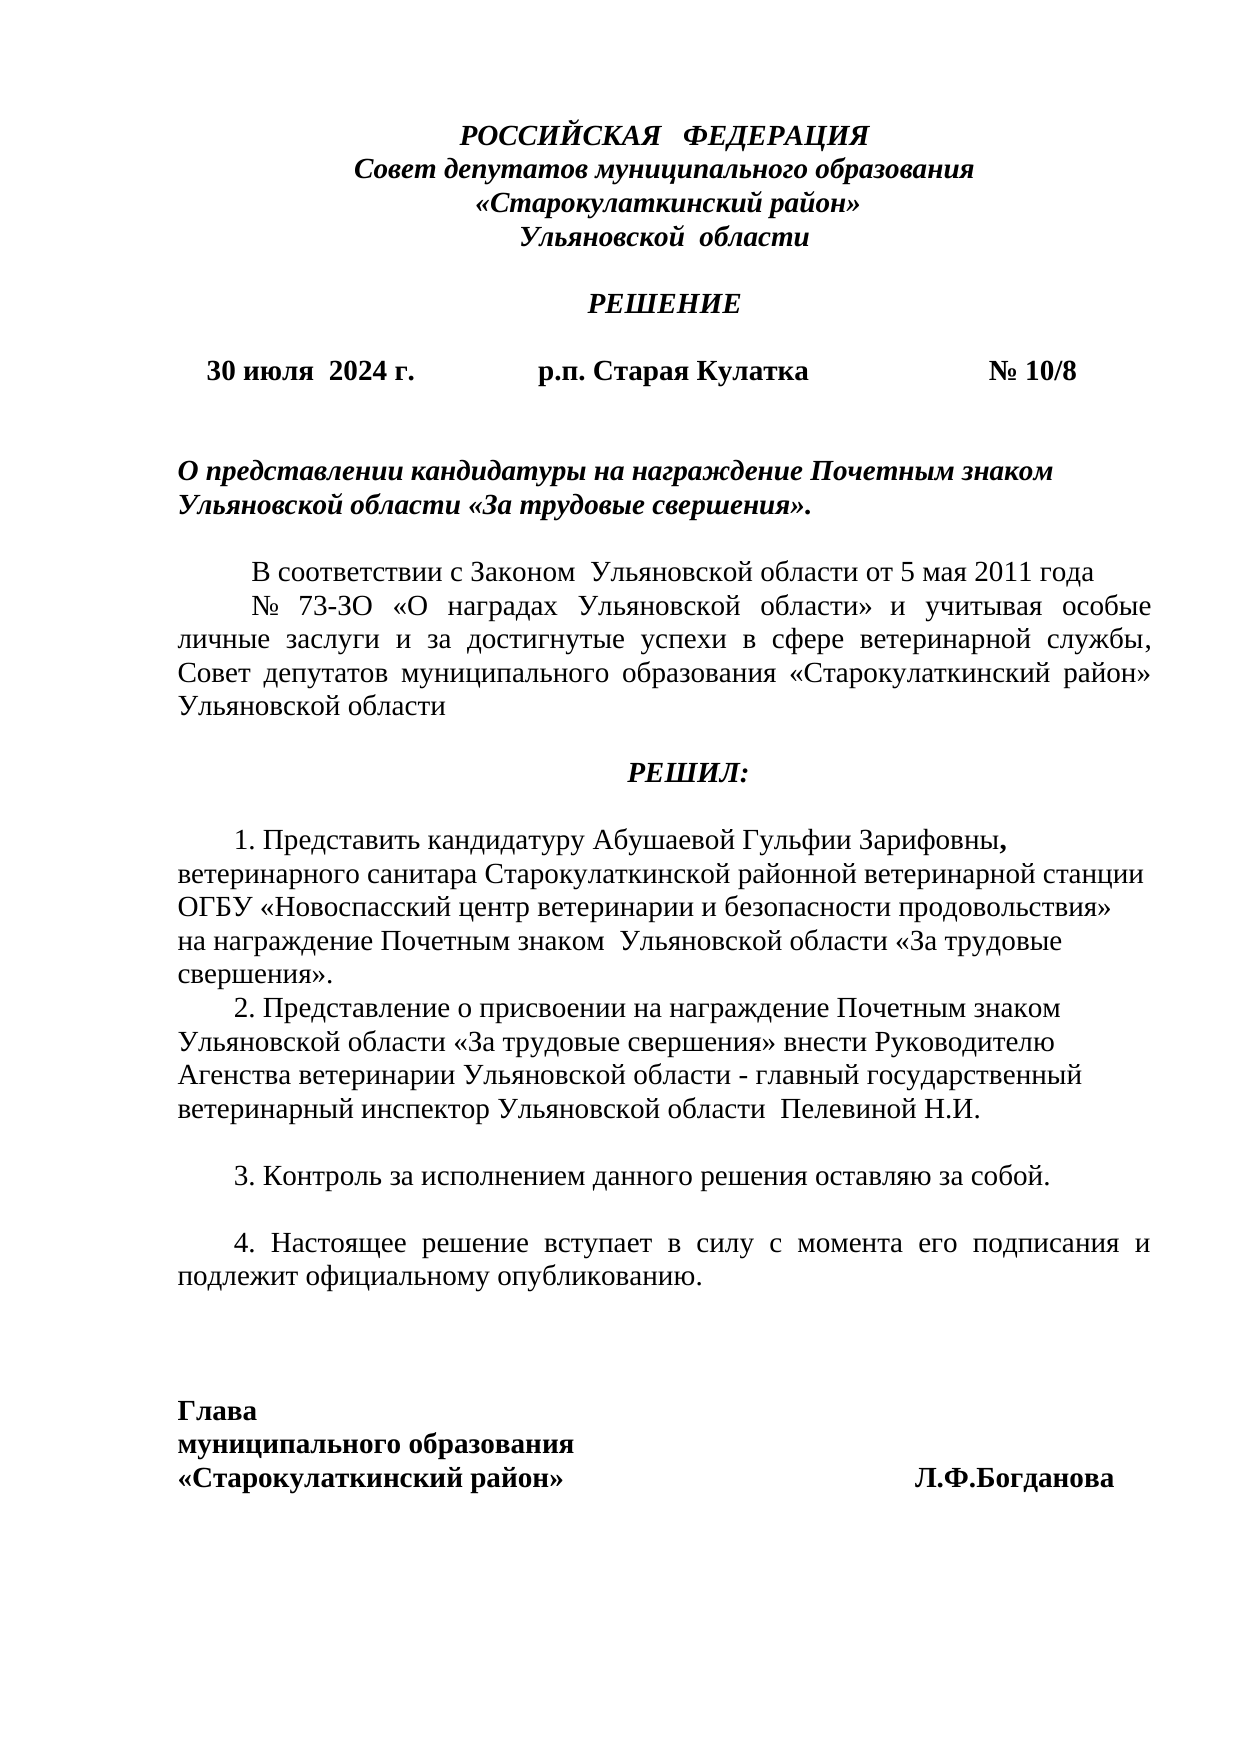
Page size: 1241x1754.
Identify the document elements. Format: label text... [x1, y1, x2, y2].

text Ульяновской области [177, 219, 1152, 252]
text 4. Настоящее решение вступает в силу с момента его подписания и подлежит официальному опубликованию. [177, 1225, 1152, 1292]
title О представлении кандидатуры на награждение Почетным знаком Ульяновской области «За трудовые свершения». [177, 453, 1152, 521]
text 3. Контроль за исполнением данного решения оставляю за собой. [177, 1158, 1152, 1191]
text Совет депутатов муниципального образования [177, 152, 1152, 185]
text «Старокулаткинский район» Л.Ф.Богданова [177, 1460, 1152, 1493]
text № 73-ЗО «О наградах Ульяновской области» и учитывая особые личные заслуги и за достигнутые успехи в сфере ветеринарной службы, Совет депутатов муниципального образования «Старокулаткинский район» Ульяновской области [177, 588, 1152, 722]
text РЕШЕНИЕ [177, 286, 1152, 319]
text 30 июля 2024 г. р.п. Старая Кулатка № 10/8 [177, 353, 1152, 386]
title 2. Представление о присвоении на награждение Почетным знаком Ульяновской области «За трудовые свершения» внести Руководителю Агенства ветеринарии Ульяновской области - главный государственный ветеринарный инспектор Ульяновской области Пелевиной Н.И. [177, 990, 1152, 1124]
title 1. Представить кандидатуру Абушаевой Гульфии Зарифовны, ветеринарного санитара Старокулаткинской районной ветеринарной станции ОГБУ «Новоспасский центр ветеринарии и безопасности продовольствия» на награждение Почетным знаком Ульяновской области «За трудовые свершения». [177, 822, 1152, 990]
text «Старокулаткинский район» [177, 185, 1152, 219]
text РЕШИЛ: [546, 755, 1152, 789]
text В соответствии с Законом Ульяновской области от 5 мая 2011 года [177, 554, 1152, 588]
text РОССИЙСКАЯ ФЕДЕРАЦИЯ [177, 118, 1152, 152]
text муниципального образования [177, 1426, 1152, 1460]
text Глава [177, 1393, 1152, 1426]
